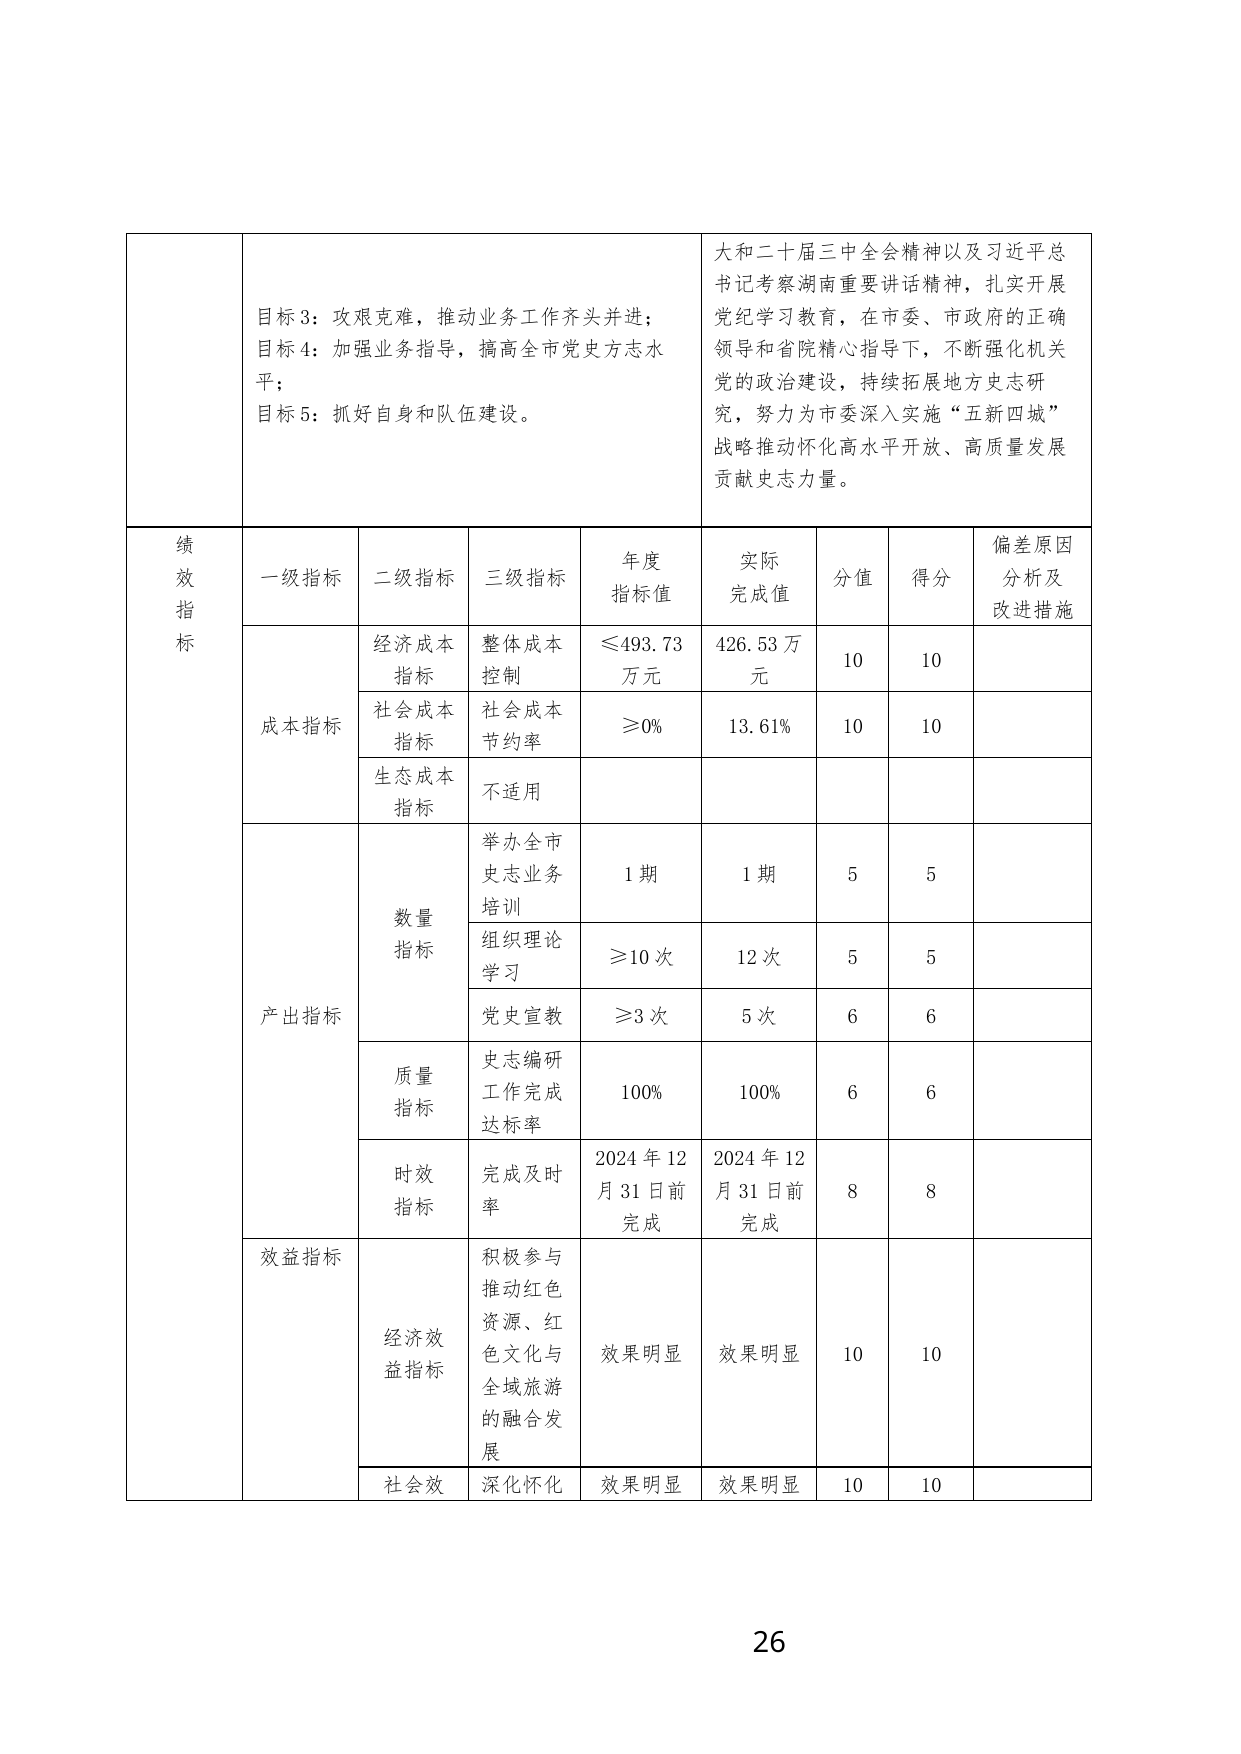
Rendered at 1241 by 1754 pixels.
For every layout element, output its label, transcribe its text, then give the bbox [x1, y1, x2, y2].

table_cell 数量 指标 [359, 824, 468, 1041]
table_cell ≥3次 [581, 989, 701, 1041]
table_cell [889, 758, 973, 823]
table_cell 10 [817, 1239, 888, 1466]
table_cell 1期 [702, 824, 816, 922]
table_cell 成本指标 [243, 626, 358, 823]
table_cell 社会效 益指标 [359, 1468, 468, 1500]
table_cell 2024年12月31日前完成 [702, 1140, 816, 1238]
table_cell 实际 完成值 [702, 528, 816, 625]
table_cell 年度 指标值 [581, 528, 701, 625]
table_cell 5 [889, 824, 973, 922]
table_cell [581, 758, 701, 823]
table_cell 二级指标 [359, 528, 468, 625]
table_cell ≥0% [581, 692, 701, 757]
table_cell 完成及时率 [469, 1140, 580, 1238]
table_cell 得分 [889, 528, 973, 625]
table_cell 生态成本指标 [359, 758, 468, 823]
table_cell 效果明显 [702, 1239, 816, 1466]
table_cell 组织理论学习 [469, 923, 580, 988]
table_cell 社会成本指标 [359, 692, 468, 757]
table_cell 6 [817, 989, 888, 1041]
table_cell 6 [889, 989, 973, 1041]
table_cell 13.61% [702, 692, 816, 757]
table_cell 6 [889, 1042, 973, 1139]
table_cell 整体成本控制 [469, 626, 580, 691]
table_cell 社会成本节约率 [469, 692, 580, 757]
table_cell [974, 758, 1091, 823]
table_cell [974, 989, 1091, 1041]
table_cell 效益指标 [243, 1239, 358, 1500]
table_cell 5 [889, 923, 973, 988]
table_cell 积极参与推动红色资源、红色文化与全域旅游的融合发展 [469, 1239, 580, 1466]
table_cell ≥10次 [581, 923, 701, 988]
table_cell 10 [889, 1239, 973, 1466]
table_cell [469, 1468, 580, 1500]
table_cell 6 [817, 1042, 888, 1139]
table_cell [974, 1042, 1091, 1139]
table_cell [974, 1468, 1091, 1500]
table_cell 10 [889, 626, 973, 691]
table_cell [243, 234, 701, 526]
table_cell [974, 1239, 1091, 1466]
table_cell 5 [817, 923, 888, 988]
table_cell 效果明显 [581, 1239, 701, 1466]
table_cell [974, 824, 1091, 922]
table_cell 举办全市史志业务培训 [469, 824, 580, 922]
table_cell 1期 [581, 824, 701, 922]
table_cell 12次 [702, 923, 816, 988]
table_cell 偏差原因 分析及 改进措施 [974, 528, 1091, 625]
table_cell 绩 效 指 标 [127, 528, 242, 1500]
table_cell 426.53万元 [702, 626, 816, 691]
table_cell 经济效 益指标 [359, 1239, 468, 1466]
table_cell 8 [817, 1140, 888, 1238]
table_cell 5 [817, 824, 888, 922]
table_cell 史志编研工作完成达标率 [469, 1042, 580, 1139]
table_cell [702, 234, 1091, 526]
table_cell 10 [889, 692, 973, 757]
table_cell 质量 指标 [359, 1042, 468, 1139]
table_cell 党史宣教 [469, 989, 580, 1041]
table_cell 5次 [702, 989, 816, 1041]
table_cell 经济成本指标 [359, 626, 468, 691]
table_cell 效果明显 [702, 1468, 816, 1500]
table_cell [974, 626, 1091, 691]
table_cell 8 [889, 1140, 973, 1238]
table_cell [974, 1140, 1091, 1238]
table_cell [974, 923, 1091, 988]
table_cell 10 [817, 1468, 888, 1500]
table_cell 2024年12月31日前完成 [581, 1140, 701, 1238]
table_cell 效果明显 [581, 1468, 701, 1500]
table_cell [702, 758, 816, 823]
table_cell 10 [817, 626, 888, 691]
table_cell 一级指标 [243, 528, 358, 625]
table_cell [974, 692, 1091, 757]
table_cell 产出指标 [243, 824, 358, 1238]
table_cell [817, 758, 888, 823]
table_cell 分值 [817, 528, 888, 625]
table_cell 三级指标 [469, 528, 580, 625]
table_cell 100% [702, 1042, 816, 1139]
table_cell 10 [889, 1468, 973, 1500]
table_cell ≤493.73万元 [581, 626, 701, 691]
table_cell 时效 指标 [359, 1140, 468, 1238]
table_cell 100% [581, 1042, 701, 1139]
table_cell 不适用 [469, 758, 580, 823]
table_cell 10 [817, 692, 888, 757]
